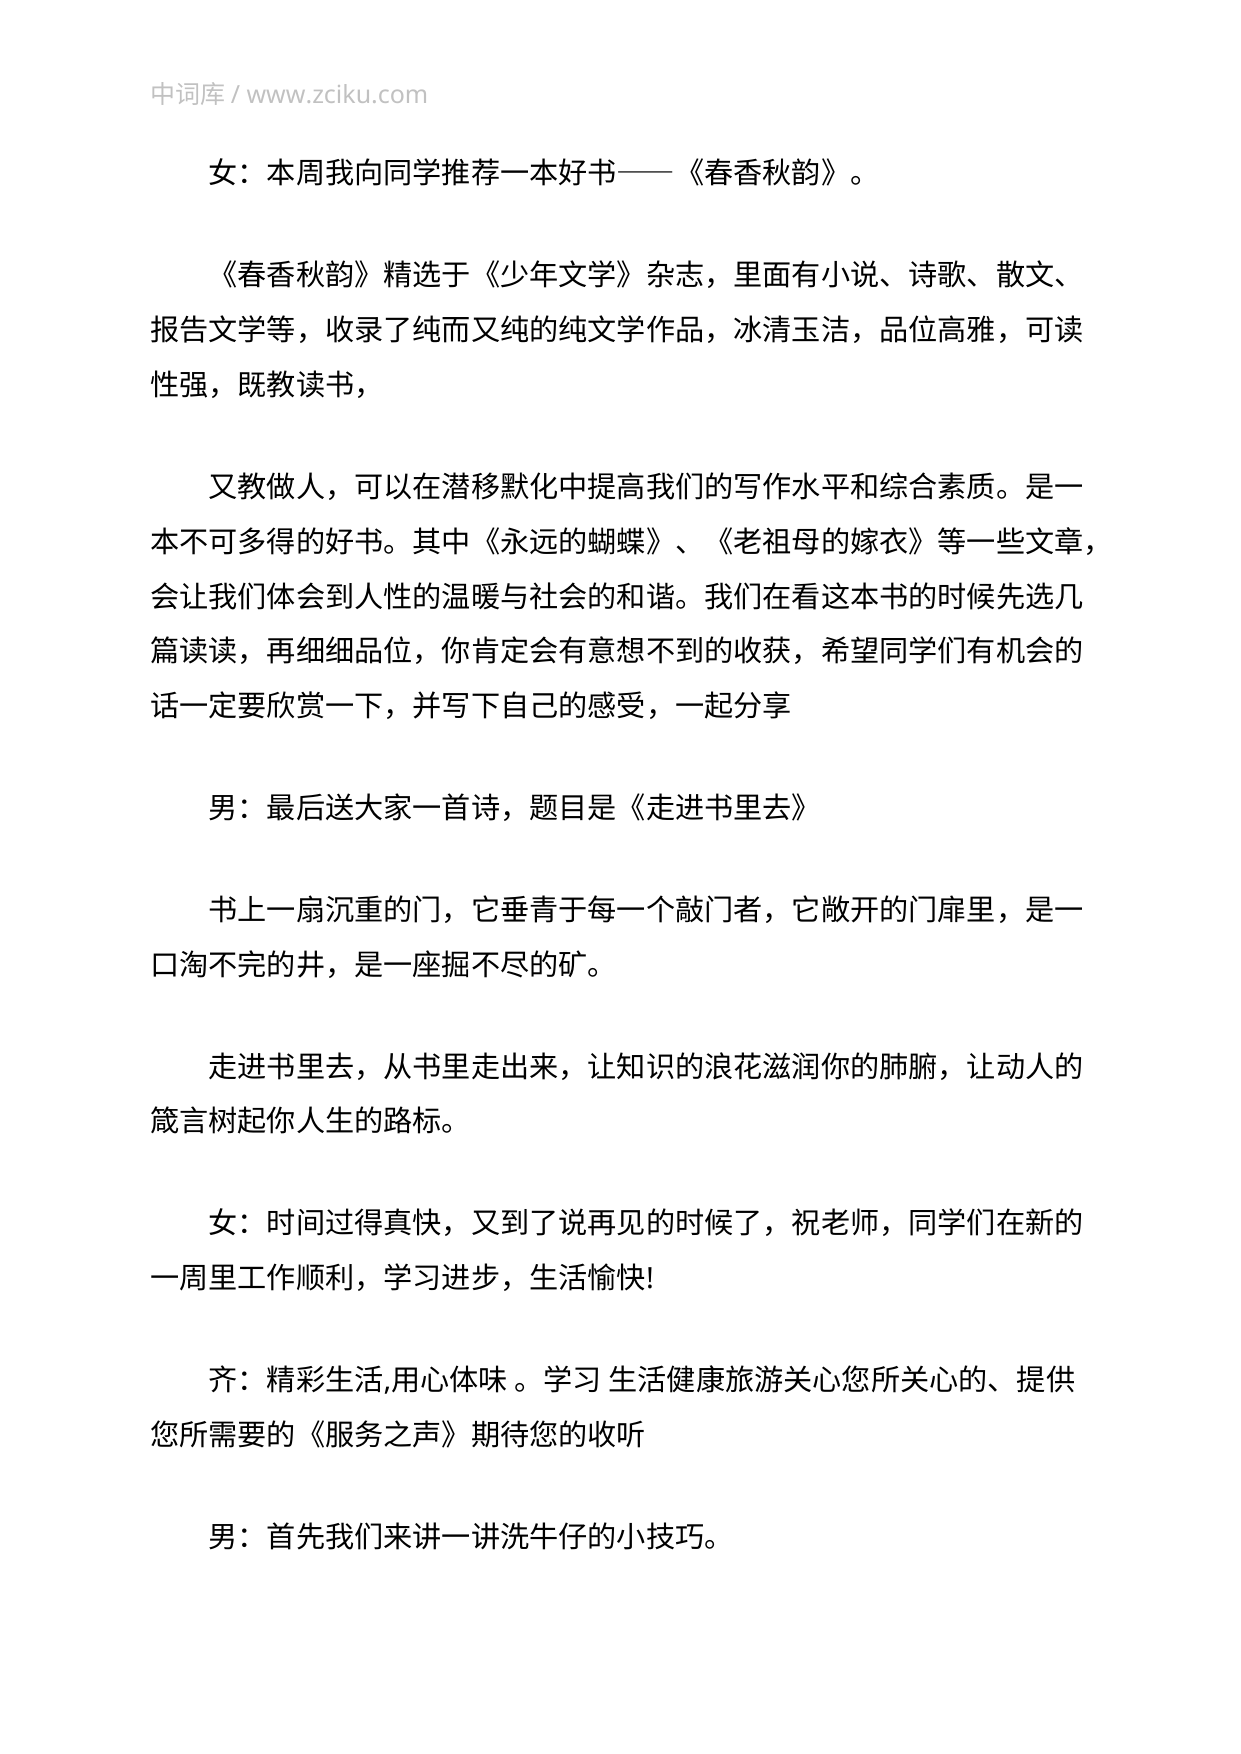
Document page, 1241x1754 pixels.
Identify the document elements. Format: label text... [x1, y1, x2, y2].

text 书上一扇沉重的门，它垂青于每一个敲门者，它敞开的门扉里，是一口淘不完的井，是一座掘不尽的矿。 [150, 886, 1090, 984]
text 男：首先我们来讲一讲洗牛仔的小技巧。 [150, 1513, 1090, 1556]
text 齐：精彩生活,用心体味 。学习 生活健康旅游关心您所关心的、提供您所需要的《服务之声》期待您的收听 [150, 1357, 1090, 1454]
text 《春香秋韵》精选于《少年文学》杂志，里面有小说、诗歌、散文、报告文学等，收录了纯而又纯的纯文学作品，冰清玉洁，品位高雅，可读性强，既教读书， [150, 252, 1090, 404]
text 男：最后送大家一首诗，题目是《走进书里去》 [150, 785, 1090, 827]
text 女：本周我向同学推荐一本好书——《春香秋韵》。 [150, 150, 1090, 192]
text 又教做人，可以在潜移默化中提高我们的写作水平和综合素质。是一本不可多得的好书。其中《永远的蝴蝶》、《老祖母的嫁衣》等一些文章，会让我们体会到人性的温暖与社会的和谐。我们在看这本书的时候先选几篇读读，再细细品位，你肯定会有意想不到的收获，希望同学们有机会的话一定要欣赏一下，并写下自己的感受，一起分享 [150, 463, 1090, 725]
text 走进书里去，从书里走出来，让知识的浪花滋润你的肺腑，让动人的箴言树起你人生的路标。 [150, 1043, 1090, 1140]
text 女：时间过得真快，又到了说再见的时候了，祝老师，同学们在新的一周里工作顺利，学习进步，生活愉快! [150, 1200, 1090, 1297]
